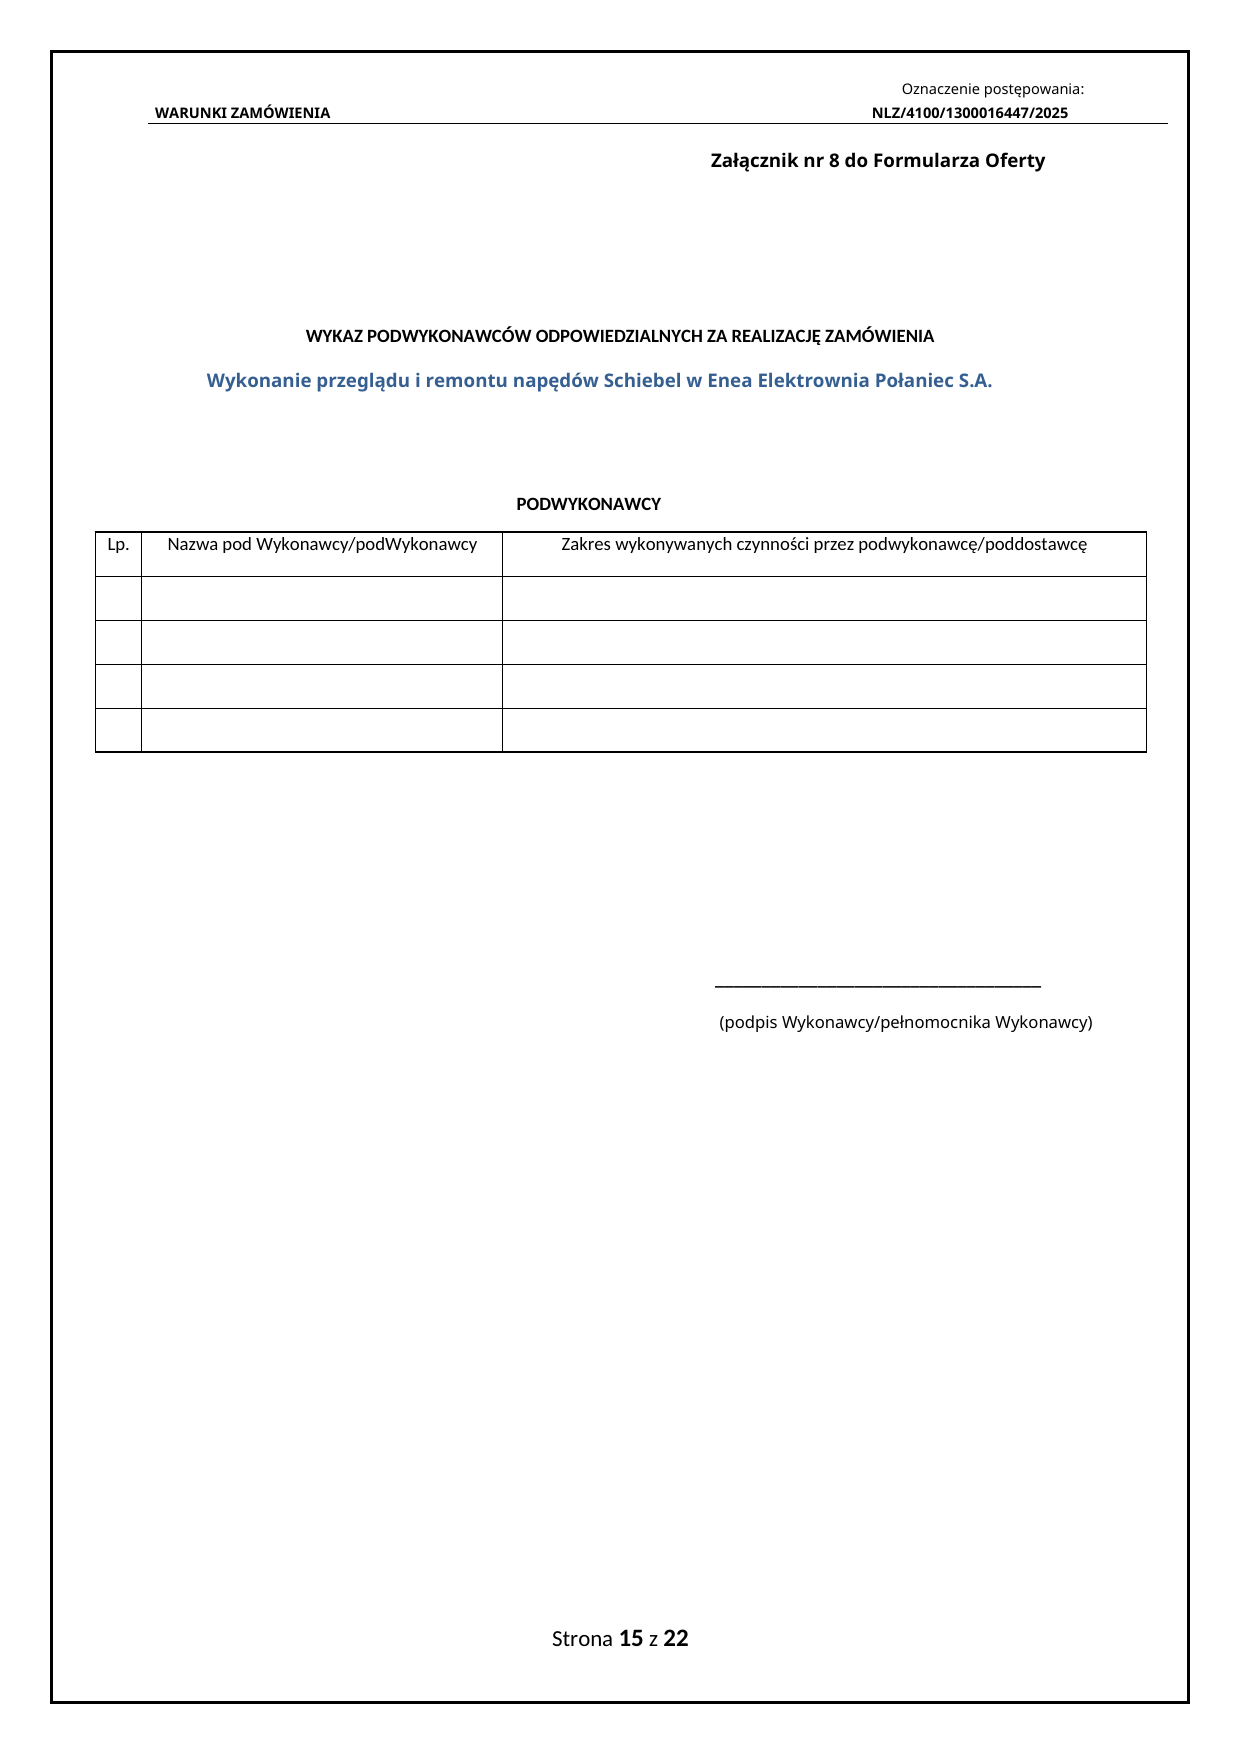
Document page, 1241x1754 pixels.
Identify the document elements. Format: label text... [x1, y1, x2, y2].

text ___________________________________ [590, 967, 1093, 990]
table_cell [142, 665, 502, 707]
table_cell [96, 577, 141, 620]
text (podpis Wykonawcy/pełnomocnika Wykonawcy) [148, 1011, 1093, 1033]
table_header Lp. [96, 533, 141, 576]
table_header Nazwa pod Wykonawcy/podWykonawcy [142, 533, 502, 576]
table_cell [96, 621, 141, 664]
table_cell [142, 621, 502, 664]
table_cell [96, 709, 141, 751]
table_cell [503, 621, 1146, 664]
table_cell [96, 665, 141, 707]
table_header Zakres wykonywanych czynności przez podwykonawcę/poddostawcę [503, 533, 1146, 576]
table_cell [503, 577, 1146, 620]
table_cell [503, 709, 1146, 751]
table_cell [503, 665, 1146, 707]
text PODWYKONAWCY [516, 493, 1093, 516]
table_cell [142, 577, 502, 620]
text Wykonanie przeglądu i remontu napędów Schiebel w Enea Elektrownia Połaniec S.A. [207, 367, 1093, 393]
text Załącznik nr 8 do Formularza Oferty [664, 148, 1093, 173]
table_cell [142, 709, 502, 751]
text WYKAZ PODWYKONAWCÓW ODPOWIEDZIALNYCH ZA REALIZACJĘ ZAMÓWIENIA [148, 324, 1093, 347]
